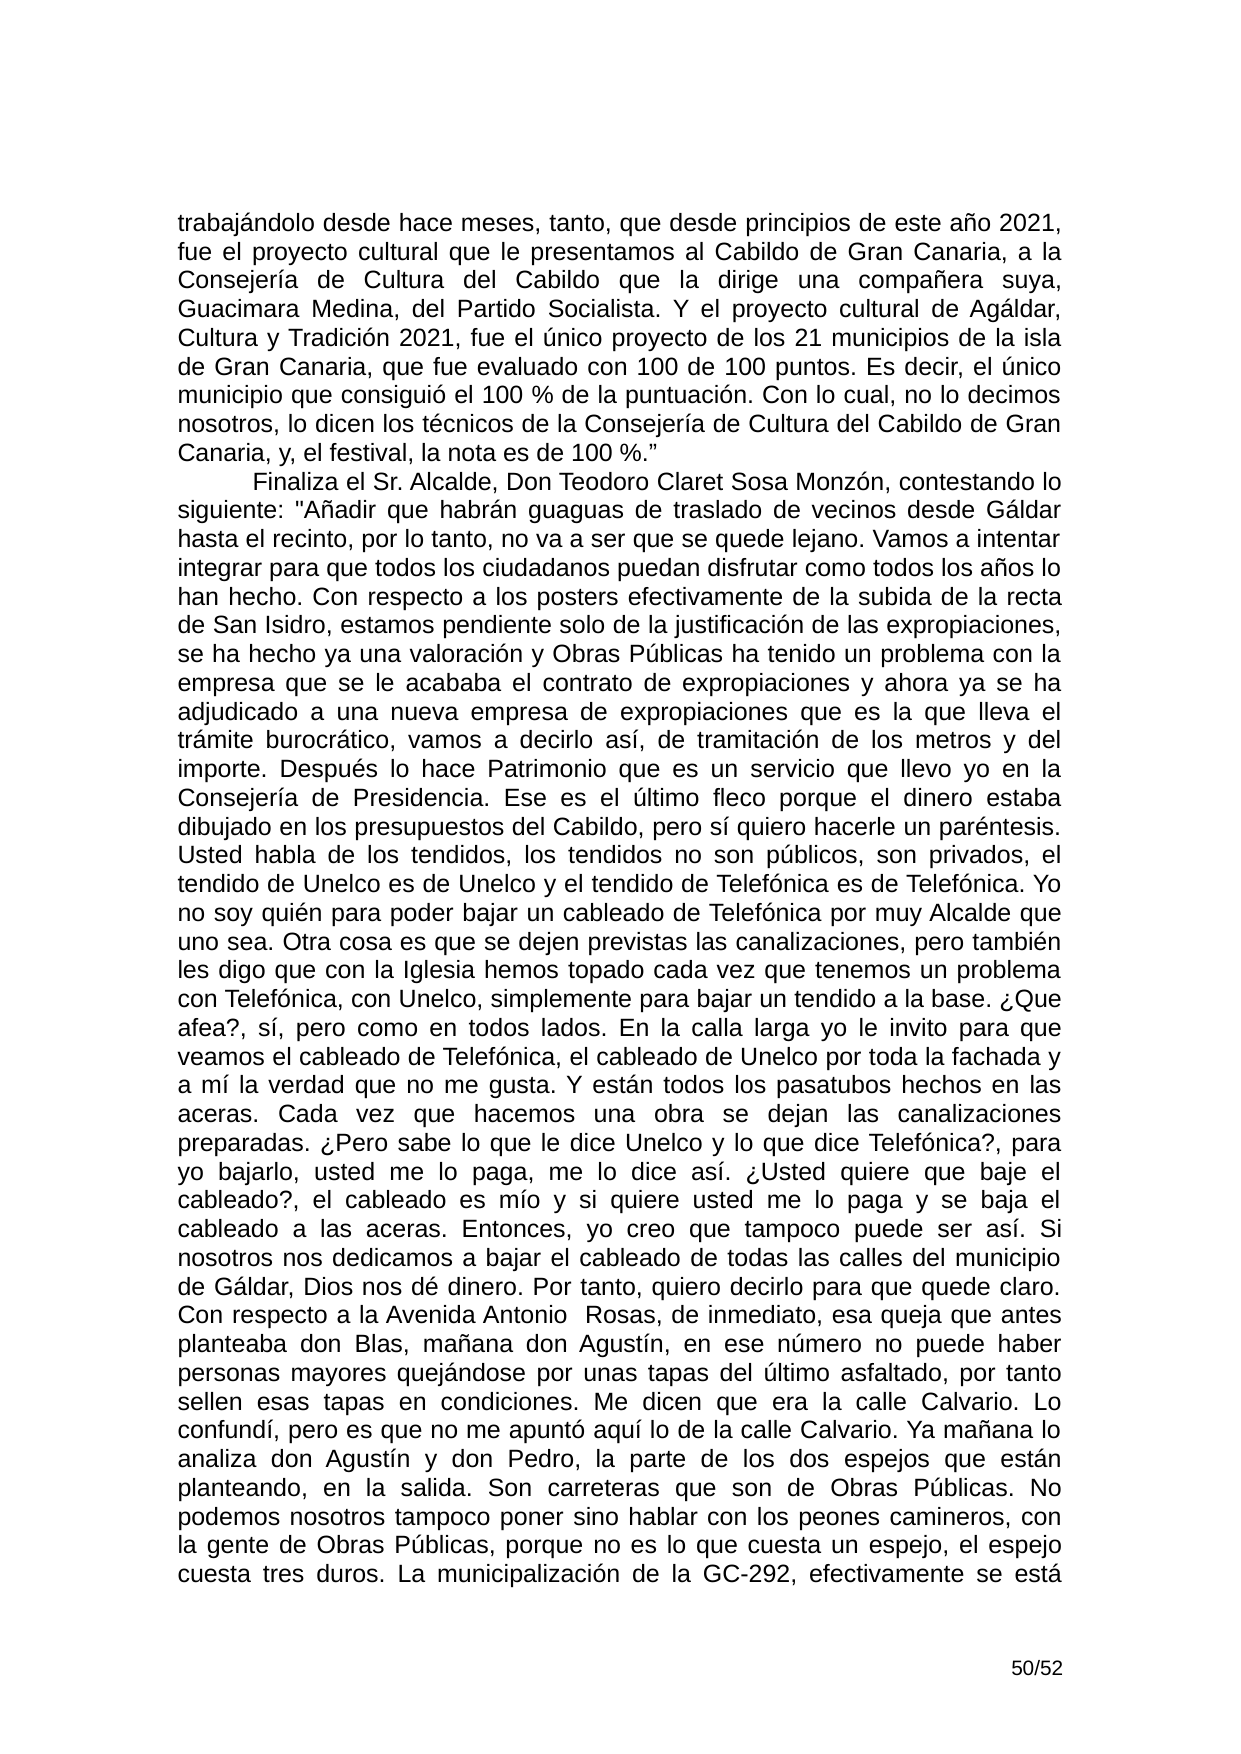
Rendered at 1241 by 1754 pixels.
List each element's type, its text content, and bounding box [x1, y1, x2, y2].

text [177, 208, 1063, 467]
